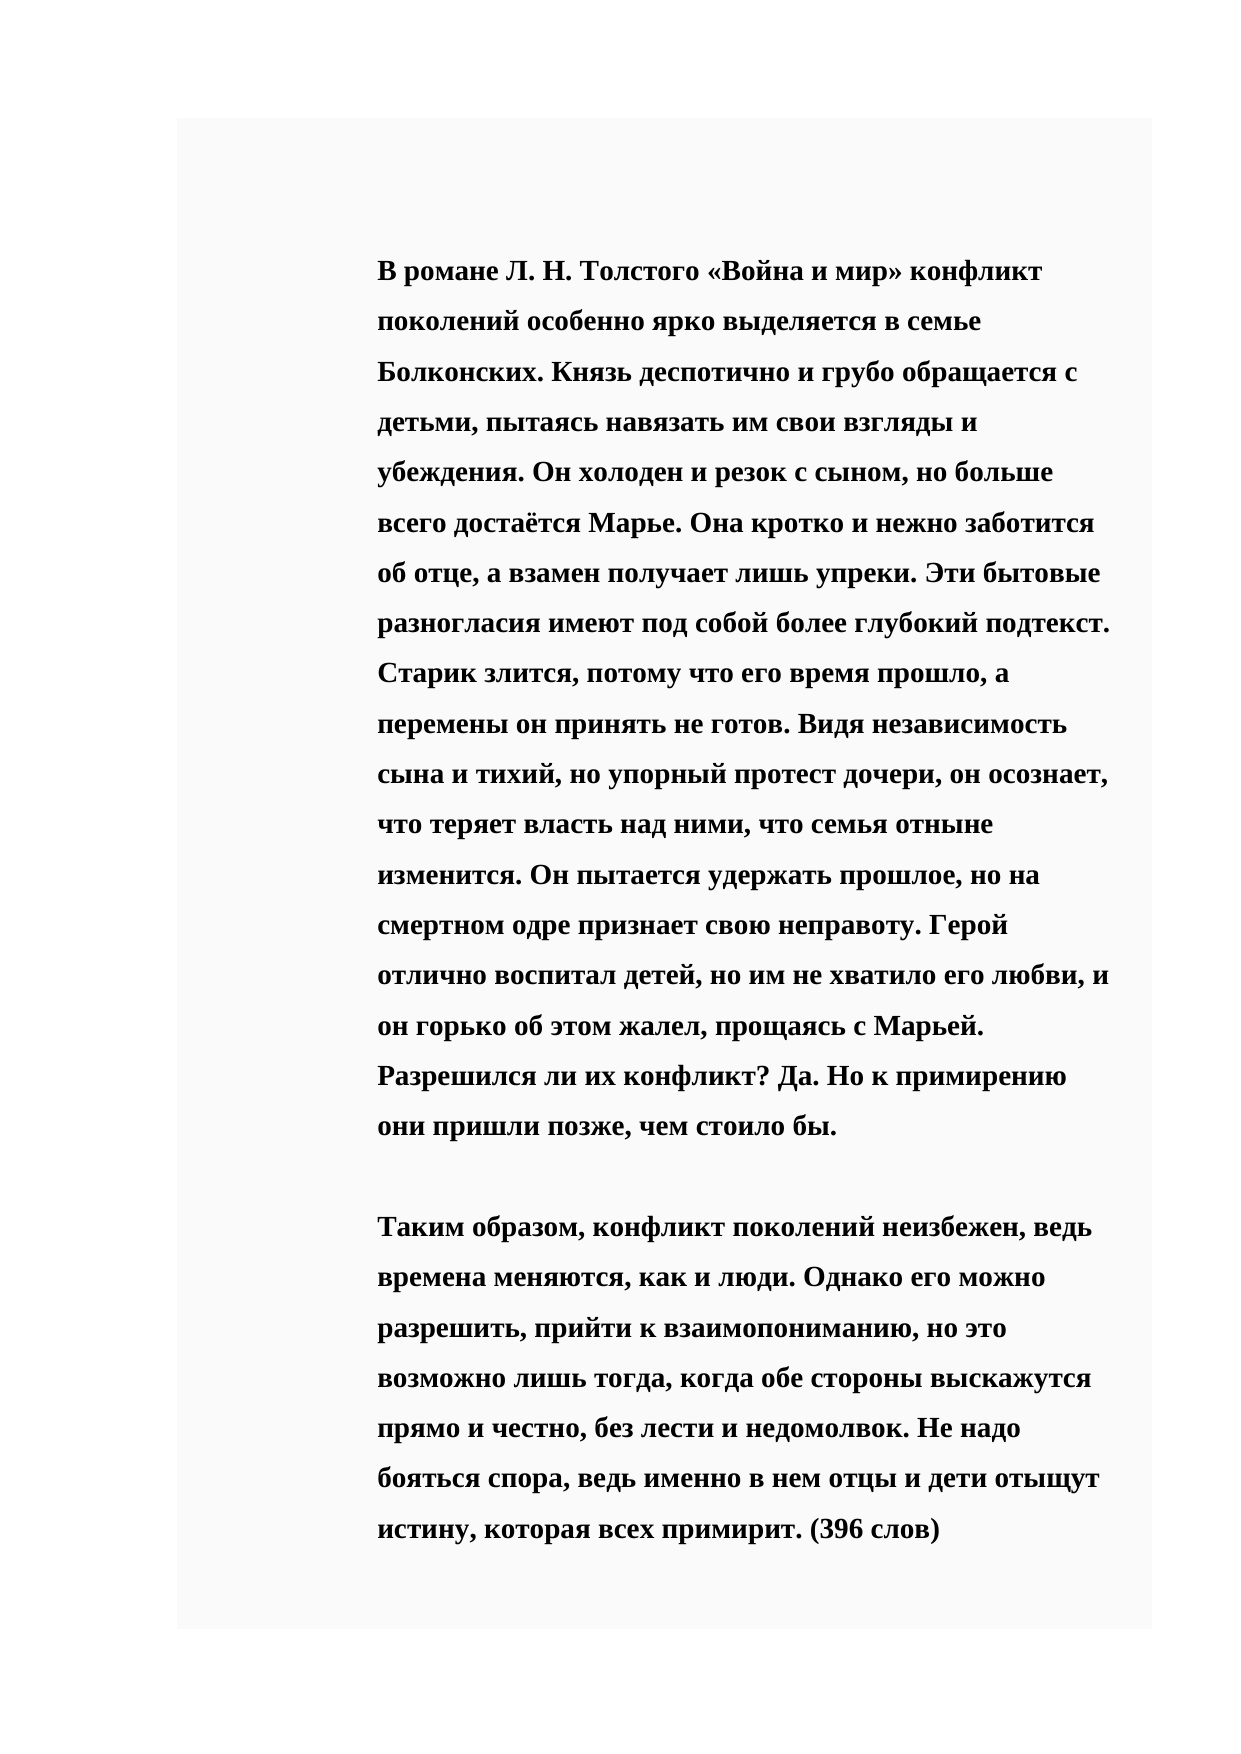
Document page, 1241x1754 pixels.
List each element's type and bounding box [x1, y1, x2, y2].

table_cell [177, 118, 1152, 1629]
